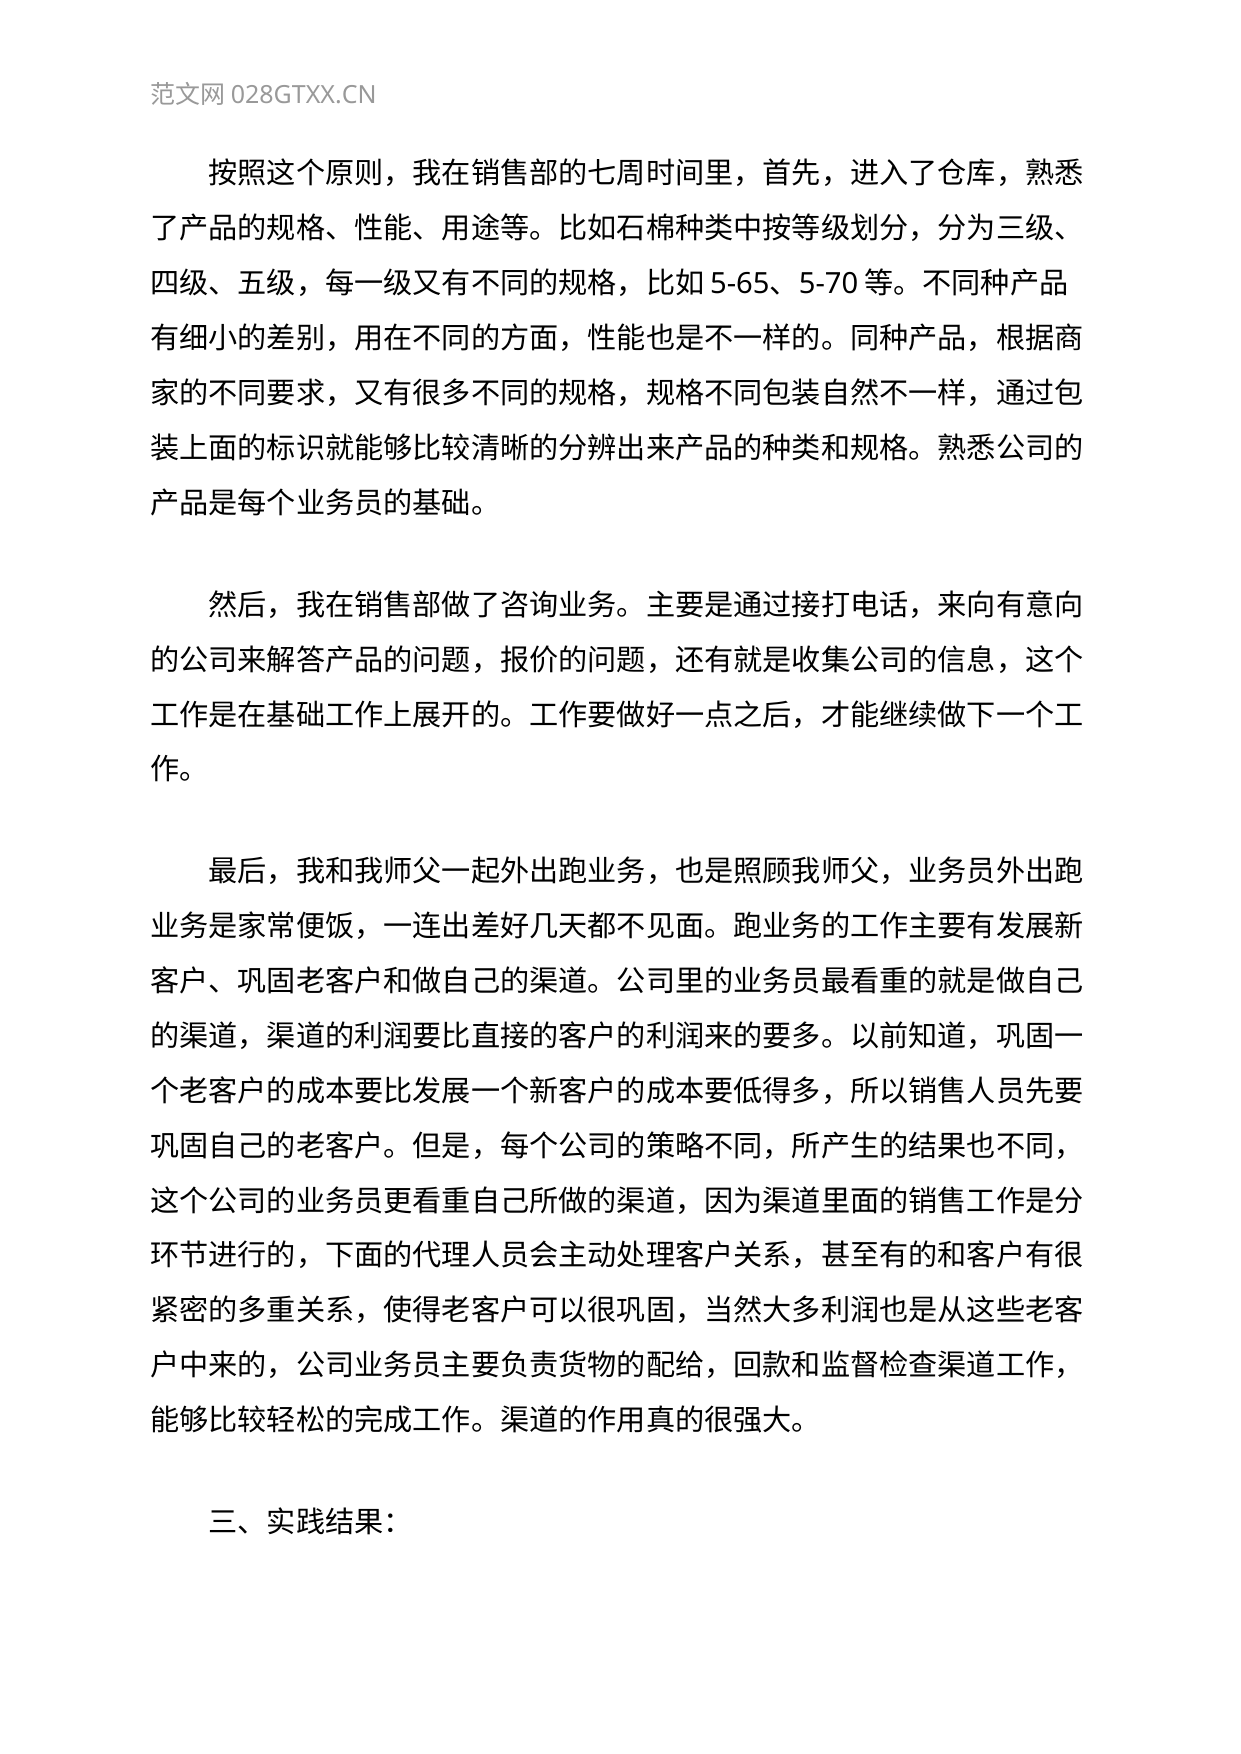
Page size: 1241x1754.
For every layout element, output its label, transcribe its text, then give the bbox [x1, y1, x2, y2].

text 三、实践结果： [150, 1498, 1090, 1541]
text 按照这个原则，我在销售部的七周时间里，首先，进入了仓库，熟悉了产品的规格、性能、用途等。比如石棉种类中按等级划分，分为三级、四级、五级，每一级又有不同的规格，比如5-65、5-70等。不同种产品有细小的差别，用在不同的方面，性能也是不一样的。同种产品，根据商家的不同要求，又有很多不同的规格，规格不同包装自然不一样，通过包装上面的标识就能够比较清晰的分辨出来产品的种类和规格。熟悉公司的产品是每个业务员的基础。 [150, 150, 1090, 522]
text 最后，我和我师父一起外出跑业务，也是照顾我师父，业务员外出跑业务是家常便饭，一连出差好几天都不见面。跑业务的工作主要有发展新客户、巩固老客户和做自己的渠道。公司里的业务员最看重的就是做自己的渠道，渠道的利润要比直接的客户的利润来的要多。以前知道，巩固一个老客户的成本要比发展一个新客户的成本要低得多，所以销售人员先要巩固自己的老客户。但是，每个公司的策略不同，所产生的结果也不同，这个公司的业务员更看重自己所做的渠道，因为渠道里面的销售工作是分环节进行的，下面的代理人员会主动处理客户关系，甚至有的和客户有很紧密的多重关系，使得老客户可以很巩固，当然大多利润也是从这些老客户中来的，公司业务员主要负责货物的配给，回款和监督检查渠道工作，能够比较轻松的完成工作。渠道的作用真的很强大。 [150, 848, 1090, 1439]
text 然后，我在销售部做了咨询业务。主要是通过接打电话，来向有意向的公司来解答产品的问题，报价的问题，还有就是收集公司的信息，这个工作是在基础工作上展开的。工作要做好一点之后，才能继续做下一个工作。 [150, 581, 1090, 788]
